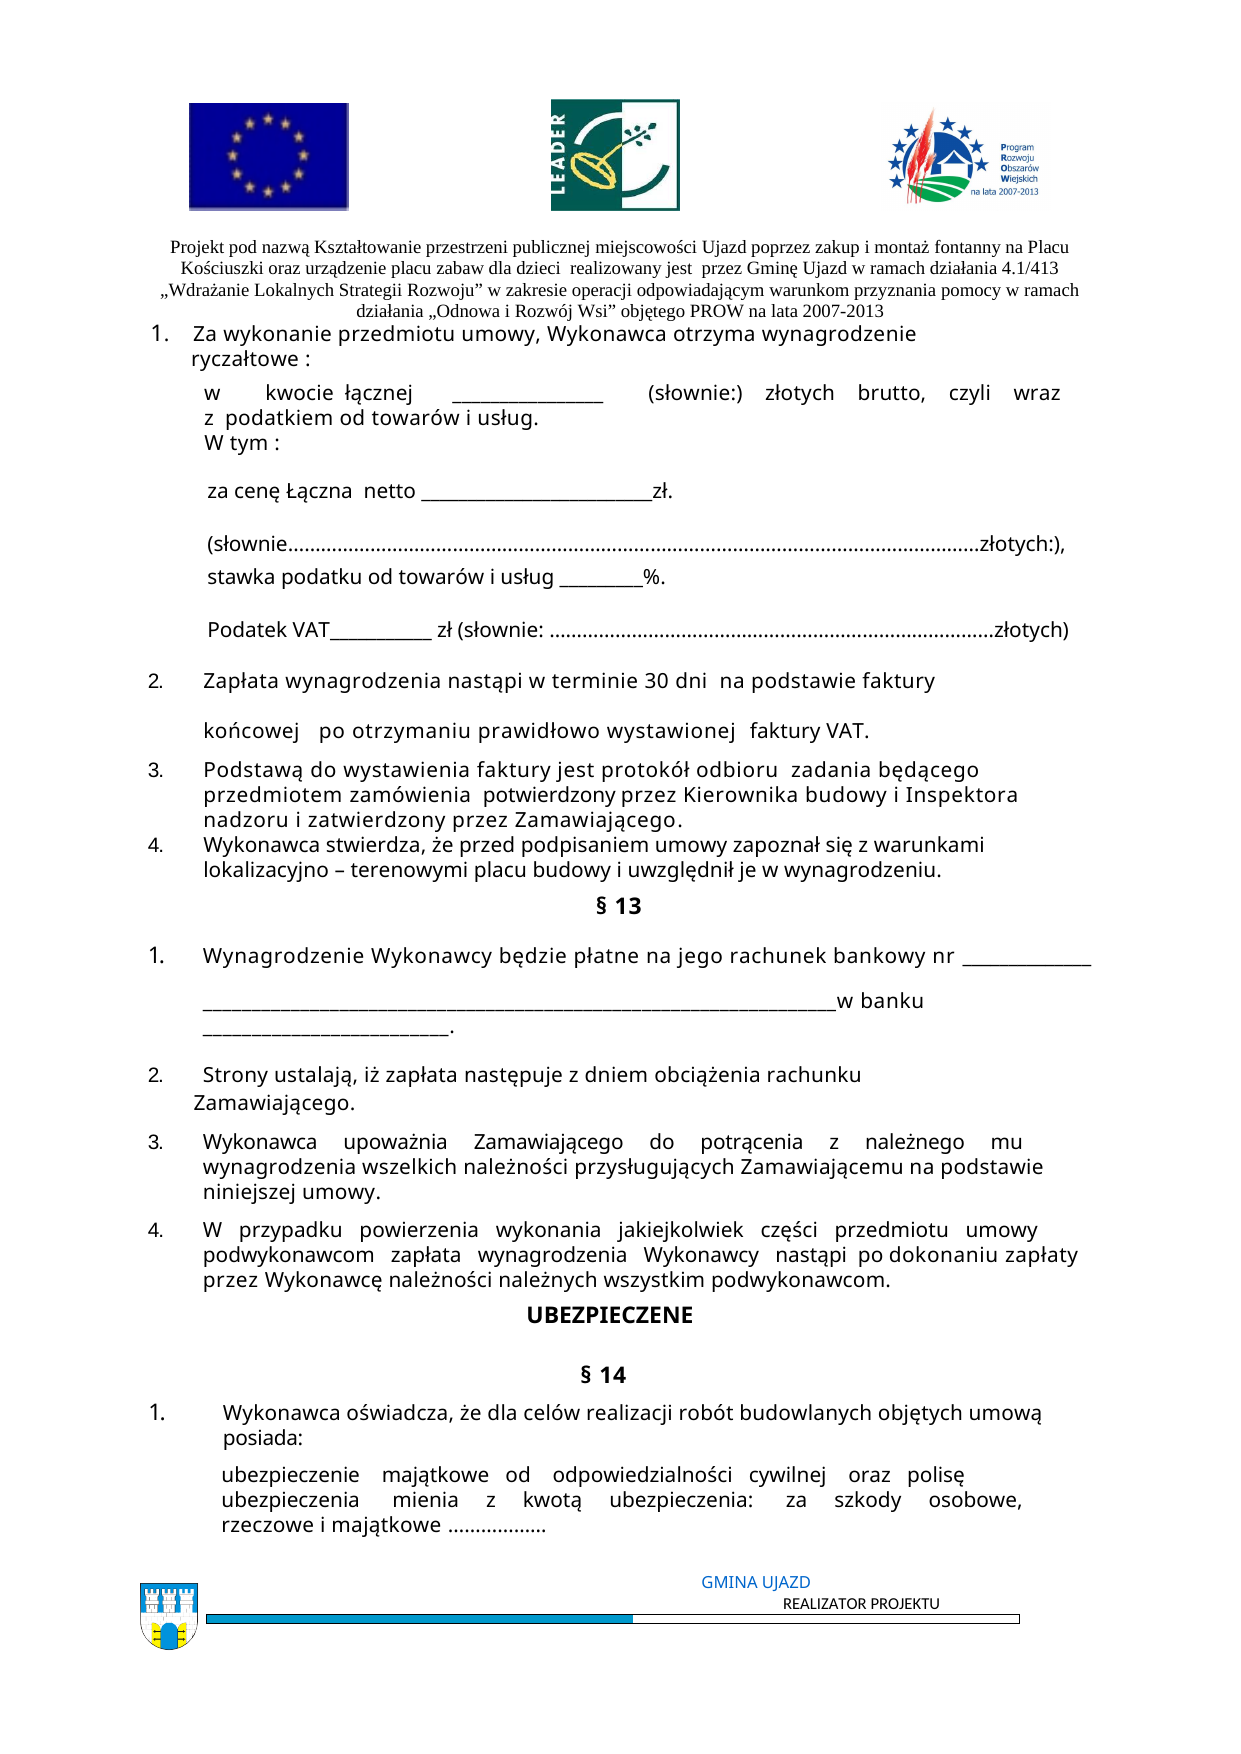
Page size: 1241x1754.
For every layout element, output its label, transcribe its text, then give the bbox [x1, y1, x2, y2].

text za cenę Łączna netto _________________________zł. [148, 476, 1093, 504]
list Zapłata wynagrodzenia nastąpi w terminie 30 dni na podstawie faktury [148, 669, 1093, 694]
picture [881, 102, 1051, 211]
text 1. Wykonawca oświadcza, że dla celów realizacji robót budowlanych objętych umową posiada: [148, 1400, 1093, 1451]
list Wykonawca upoważnia Zamawiającego do potrącenia z należnego mu wynagrodzenia wszelkich należności przysługujących Zamawiającemu na podstawie niniejszej umowy. [148, 1129, 1093, 1204]
text końcowej po otrzymaniu prawidłowo wystawionej faktury VAT. [148, 719, 1093, 744]
text § 14 [526, 1352, 1094, 1392]
list W przypadku powierzenia wykonania jakiejkolwiek części przedmiotu umowy podwykonawcom zapłata wynagrodzenia Wykonawcy nastąpi po dokonaniu zapłaty przez Wykonawcę należności należnych wszystkim podwykonawcom. [148, 1217, 1093, 1292]
picture [189, 103, 349, 211]
text 1. Wynagrodzenie Wykonawcy będzie płatne na jego rachunek bankowy nr [148, 943, 1093, 968]
text W tym : [204, 430, 1093, 455]
text _________________________________________________________________w banku _________________________. [203, 989, 1093, 1039]
text w kwocie łącznej ________________ (słownie:) złotych brutto, czyli wraz z podatkiem od towarów i usług. [204, 380, 1093, 430]
text Podatek VAT___________ zł (słownie: ………………………………………………………………………złotych) [207, 615, 1093, 644]
picture [551, 99, 680, 211]
text ubezpieczenie majątkowe od odpowiedzialności cywilnej oraz polisę ubezpieczenia mienia z kwotą ubezpieczenia: za szkody osobowe, rzeczowe i majątkowe ……………… [221, 1463, 1093, 1538]
list Strony ustalają, iż zapłata następuje z dniem obciążenia rachunku Zamawiającego. [148, 1060, 1093, 1117]
text UBEZPIECZENE [526, 1292, 1094, 1332]
list Podstawą do wystawienia faktury jest protokół odbioru zadania będącego przedmiotem zamówienia potwierdzony przez Kierownika budowy i Inspektora nadzoru i zatwierdzony przez Zamawiającego. [148, 757, 1093, 832]
text 1. Za wykonanie przedmiotu umowy, Wykonawca otrzyma wynagrodzenie ryczałtowe : [150, 322, 1093, 372]
text (słownie………………………………………………………………………………………………………………złotych:), stawka podatku od towarów i usług _________%. [207, 529, 1093, 590]
text § 13 [514, 882, 724, 922]
list Wykonawca stwierdza, że przed podpisaniem umowy zapoznał się z warunkami lokalizacyjno – terenowymi placu budowy i uwzględnił je w wynagrodzeniu. [148, 832, 1093, 882]
